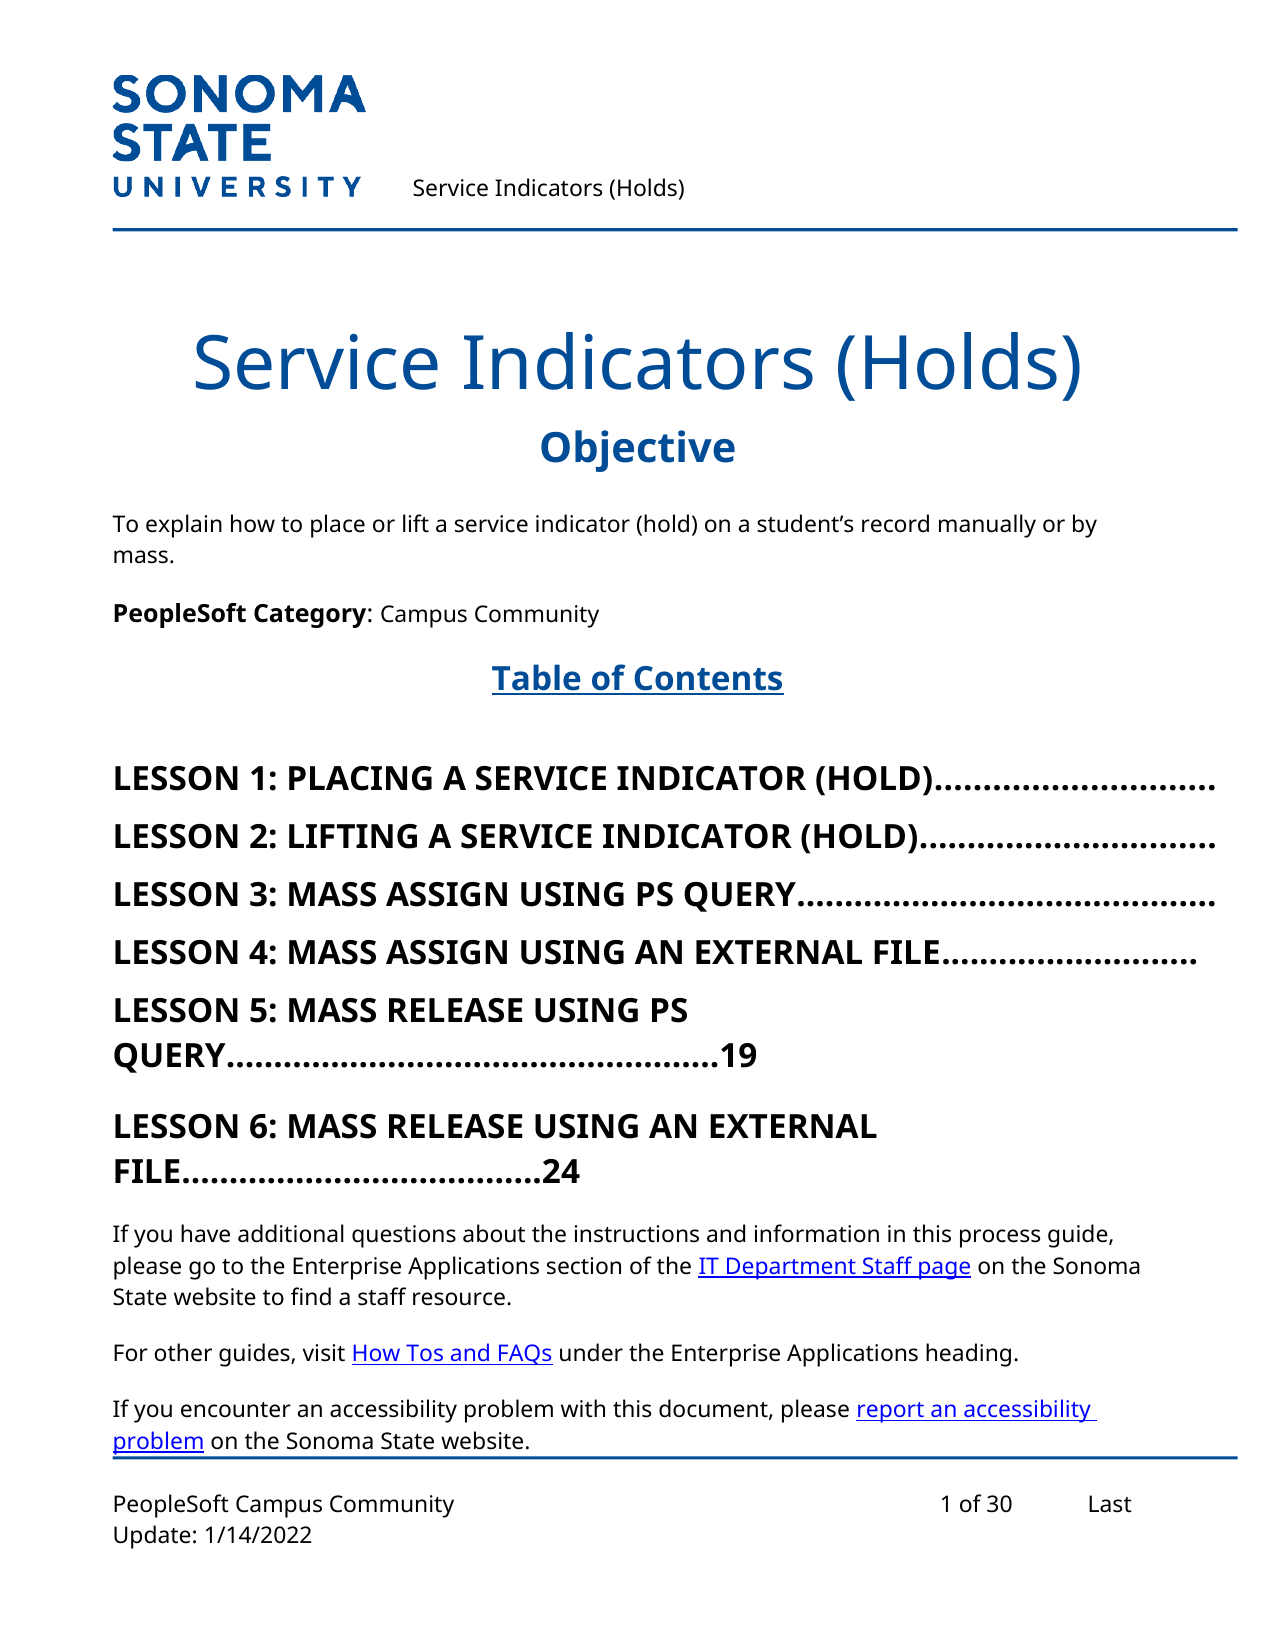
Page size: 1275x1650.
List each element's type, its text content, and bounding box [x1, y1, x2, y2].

text To explain how to place or lift a service indicator (hold) on a student’s record manually or by mass. [112, 508, 1162, 571]
picture [112, 75, 366, 197]
text If you have additional questions about the instructions and information in this process guide, please go to the Enterprise Applications section of the IT Department Staff page on the Sonoma State website to find a staff resource. [112, 1218, 1162, 1312]
text If you encounter an accessibility problem with this document, please report an accessibility problem on the Sonoma State website. [112, 1393, 1162, 1456]
text For other guides, visit How Tos and FAQs under the Enterprise Applications heading. [112, 1337, 1162, 1368]
text PeopleSoft Category: [112, 596, 1162, 630]
subtitle Objective [112, 418, 1162, 475]
